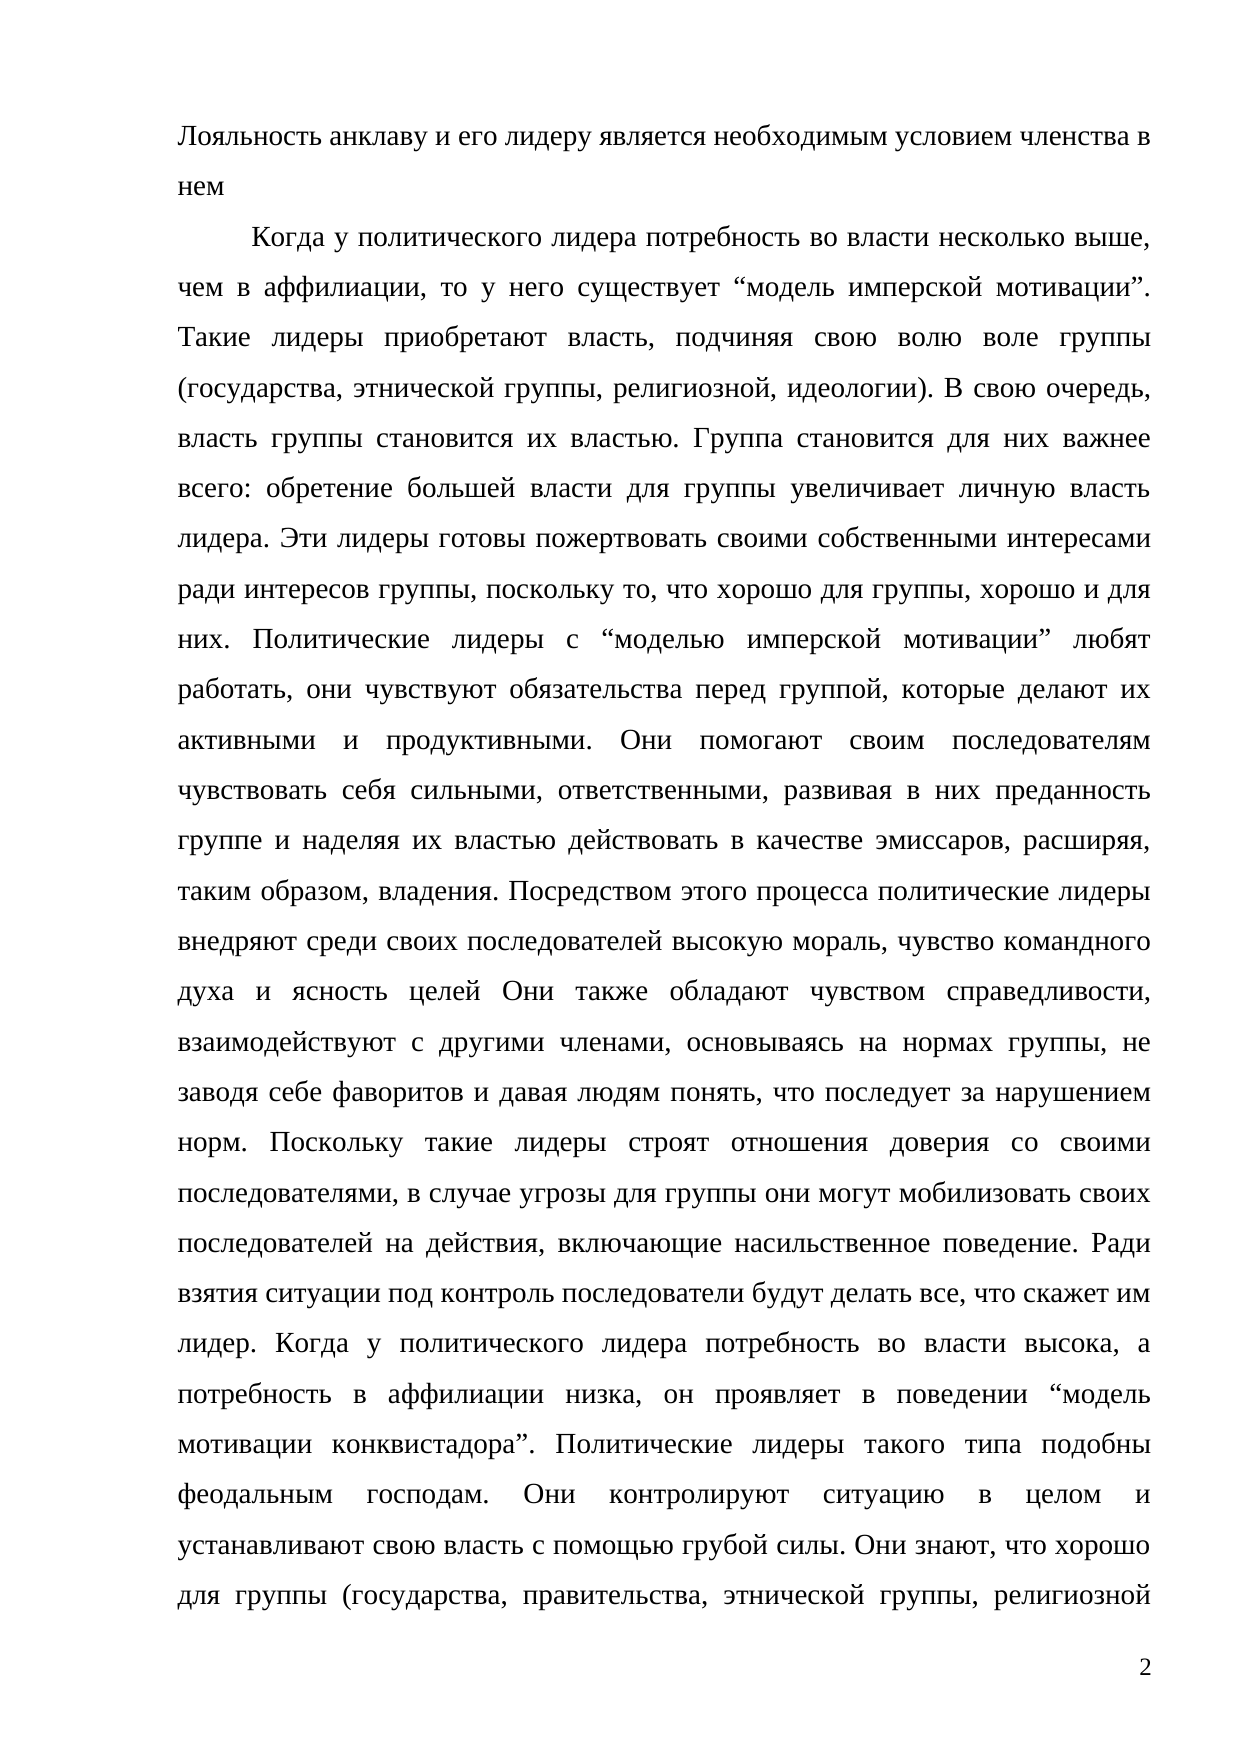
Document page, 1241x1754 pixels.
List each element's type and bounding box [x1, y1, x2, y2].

text [177, 118, 1152, 202]
text [177, 219, 1152, 1611]
